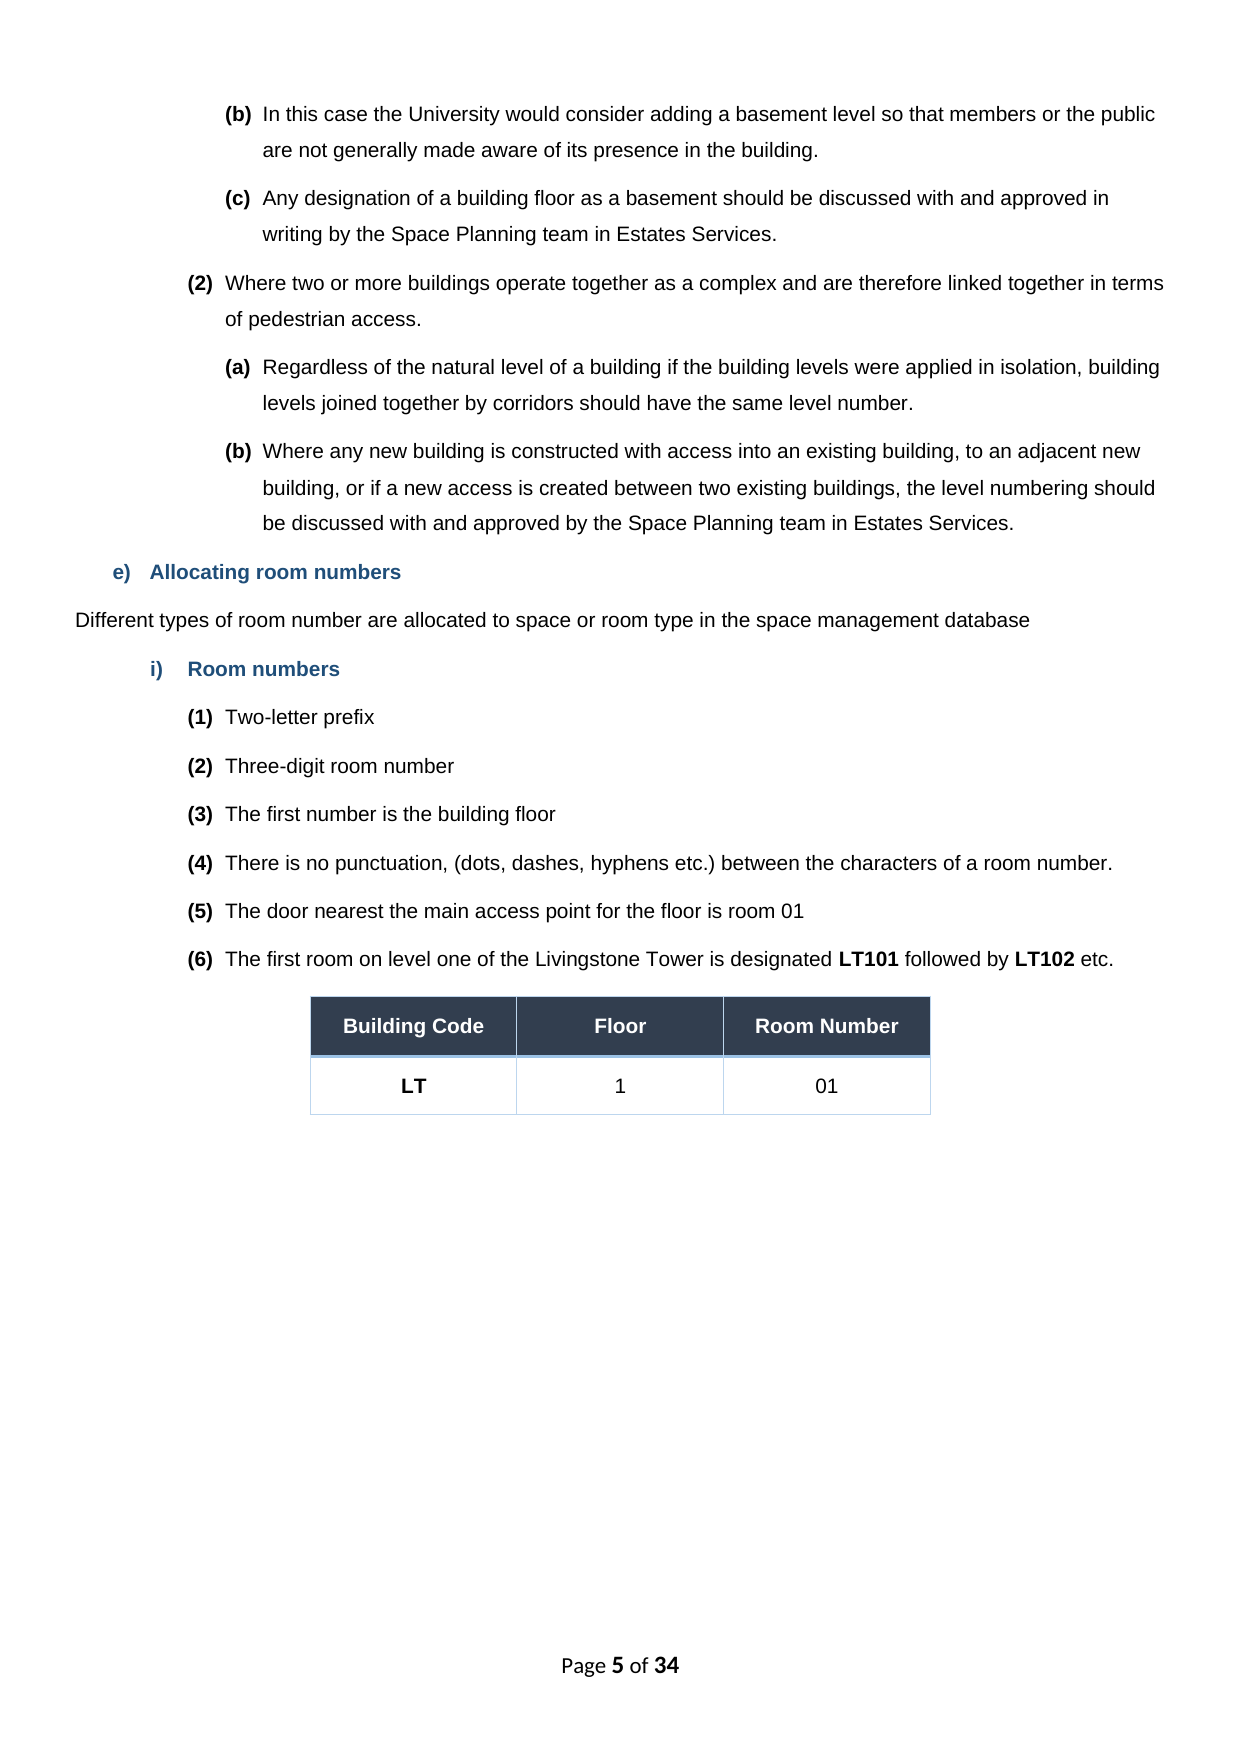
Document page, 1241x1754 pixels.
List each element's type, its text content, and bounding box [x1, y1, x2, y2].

text Different types of room number are allocated to space or room type in the space management database [75, 608, 1165, 632]
list There is no punctuation, (dots, dashes, hyphens etc.) between the characters of a room number. [187, 850, 1165, 874]
list The first number is the building floor [187, 802, 1165, 826]
table_cell LT [311, 1058, 516, 1114]
list Where two or more buildings operate together as a complex and are therefore linked together in terms of pedestrian access. [187, 271, 1165, 331]
list Regardless of the natural level of a building if the building levels were applied in isolation, building levels joined together by corridors should have the same level number. [225, 355, 1165, 415]
list Allocating room numbers [112, 560, 1165, 584]
table_header Floor [517, 997, 723, 1055]
list The first room on level one of the Livingstone Tower is designated LT101 followed by LT102 etc. [187, 947, 1165, 971]
table_header Building Code [311, 997, 516, 1055]
table_cell 01 [724, 1058, 930, 1114]
list Where any new building is constructed with access into an existing building, to an adjacent new building, or if a new access is created between two existing buildings, the level numbering should be discussed with and approved by the Space Planning team in Estates Services. [225, 439, 1165, 535]
list The door nearest the main access point for the floor is room 01 [187, 899, 1165, 923]
table_header Room Number [724, 997, 930, 1055]
list Three-digit room number [187, 753, 1165, 777]
table_cell 1 [517, 1058, 723, 1114]
list In this case the University would consider adding a basement level so that members or the public are not generally made aware of its presence in the building. [225, 102, 1165, 162]
list Any designation of a building floor as a basement should be discussed with and approved in writing by the Space Planning team in Estates Services. [225, 186, 1165, 246]
list Two-letter prefix [187, 705, 1165, 729]
list Room numbers [150, 657, 1165, 681]
